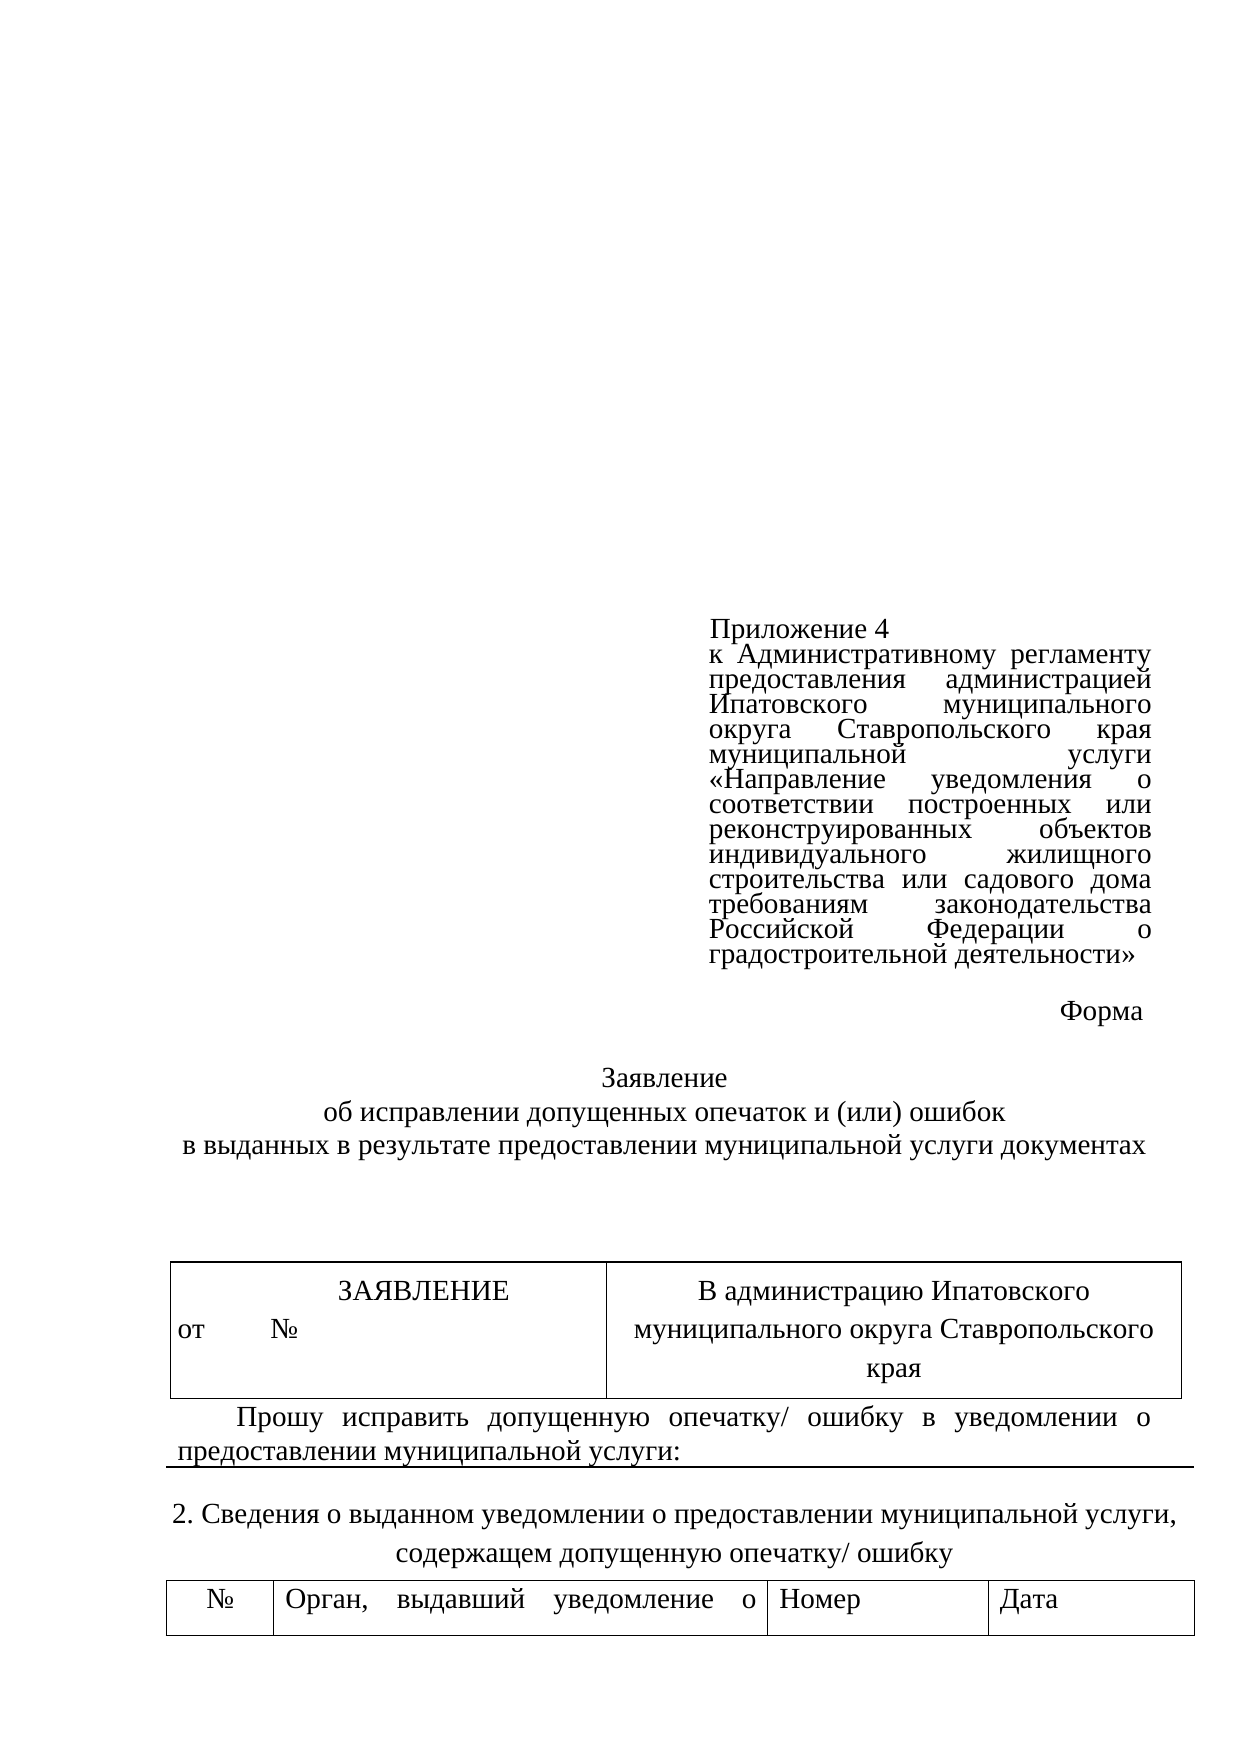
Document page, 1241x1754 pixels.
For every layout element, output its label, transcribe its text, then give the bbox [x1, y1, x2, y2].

text Заявление [177, 1060, 1152, 1094]
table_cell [274, 1581, 767, 1635]
text Форма [177, 993, 1152, 1027]
table_header к Административному регламенту предоставления администрацией Ипатовского муниципального округа Ставропольского края муниципальной услуги «Направление уведомления о соответствии построенных или реконструированных объектов индивидуального жилищного строительства или садового дома требованиям законодательства Российской Федерации о градостроительной деятельности» [698, 643, 1163, 968]
table_header ЗАЯВЛЕНИЕ от № [171, 1263, 606, 1398]
table_cell № [167, 1581, 273, 1635]
text Приложение 4 [177, 618, 1152, 643]
table_header В администрацию Ипатовского муниципального округа Ставропольского края [607, 1263, 1181, 1398]
text в выданных в результате предоставлении муниципальной услуги документах [177, 1127, 1152, 1161]
text Прошу исправить допущенную опечатку/ ошибку в уведомлении о предоставлении муниципальной услуги: [177, 1399, 1152, 1466]
table_cell Номер документа [768, 1581, 988, 1635]
table_cell Дата документа [989, 1581, 1194, 1635]
text об исправлении допущенных опечаток и (или) ошибок [177, 1094, 1152, 1127]
table_header 2. Сведения о выданном уведомлении о предоставлении муниципальной услуги, содержащем допущенную опечатку/ ошибку [166, 1468, 1194, 1580]
